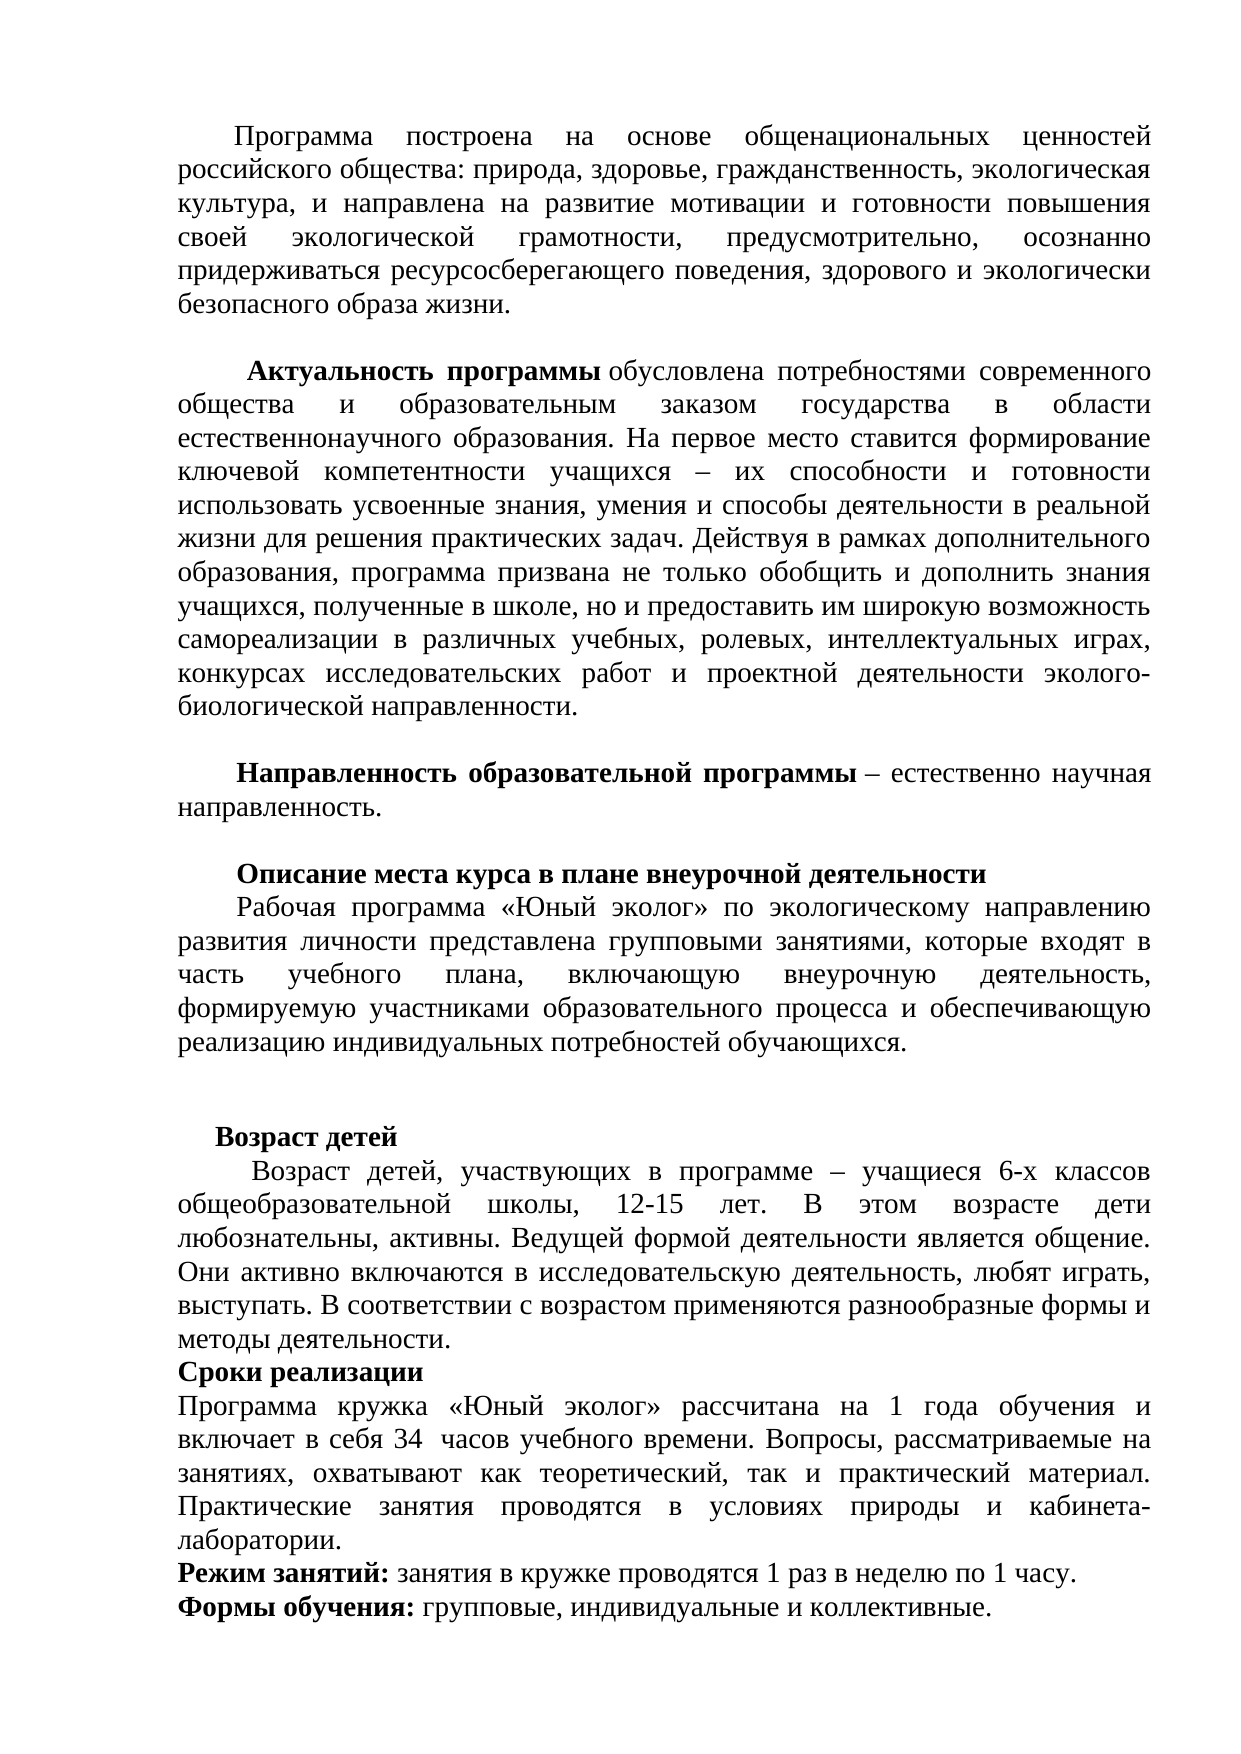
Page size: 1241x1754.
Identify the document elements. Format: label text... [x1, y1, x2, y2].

text Рабочая программа «Юный эколог» по экологическому направлению развития личности представлена групповыми занятиями, которые входят в часть учебного плана, включающую внеурочную деятельность, формируемую участниками образовательного процесса и обеспечивающую реализацию индивидуальных потребностей обучающихся. [177, 889, 1152, 1057]
text Формы обучения: групповые, индивидуальные и коллективные. [177, 1589, 1152, 1623]
text Описание места курса в плане внеурочной деятельности [177, 856, 1152, 889]
text Сроки реализации [177, 1354, 1152, 1388]
text Режим занятий: занятия в кружке проводятся 1 раз в неделю по 1 часу. [177, 1556, 1152, 1589]
text Направленность образовательной программы – естественно научная направленность. [177, 755, 1152, 822]
text Программа построена на основе общенациональных ценностей российского общества: природа, здоровье, гражданственность, экологическая культура, и направлена на развитие мотивации и готовности повышения своей экологической грамотности, предусмотрительно, осознанно придерживаться ресурсосберегающего поведения, здорового и экологически безопасного образа жизни. [177, 118, 1152, 319]
text Возраст детей [215, 1119, 1152, 1153]
text Возраст детей, участвующих в программе – учащиеся 6-х классов общеобразовательной школы, 12-15 лет. В этом возрасте дети любознательны, активны. Ведущей формой деятельности является общение. Они активно включаются в исследовательскую деятельность, любят играть, выступать. В соответствии с возрастом применяются разнообразные формы и методы деятельности. [177, 1153, 1152, 1354]
text Актуальность программы обусловлена потребностями современного общества и образовательным заказом государства в области естественнонаучного образования. На первое место ставится формирование ключевой компетентности учащихся – их способности и готовности использовать усвоенные знания, умения и способы деятельности в реальной жизни для решения практических задач. Действуя в рамках дополнительного образования, программа призвана не только обобщить и дополнить знания учащихся, полученные в школе, но и предоставить им широкую возможность самореализации в различных учебных, ролевых, интеллектуальных играх, конкурсах исследовательских работ и проектной деятельности эколого-биологической направленности. [177, 353, 1152, 722]
text Программа кружка «Юный эколог» рассчитана на 1 года обучения и включает в себя 34 часов учебного времени. Вопросы, рассматриваемые на занятиях, охватывают как теоретический, так и практический материал. Практические занятия проводятся в условиях природы и кабинета-лаборатории. [177, 1388, 1152, 1556]
